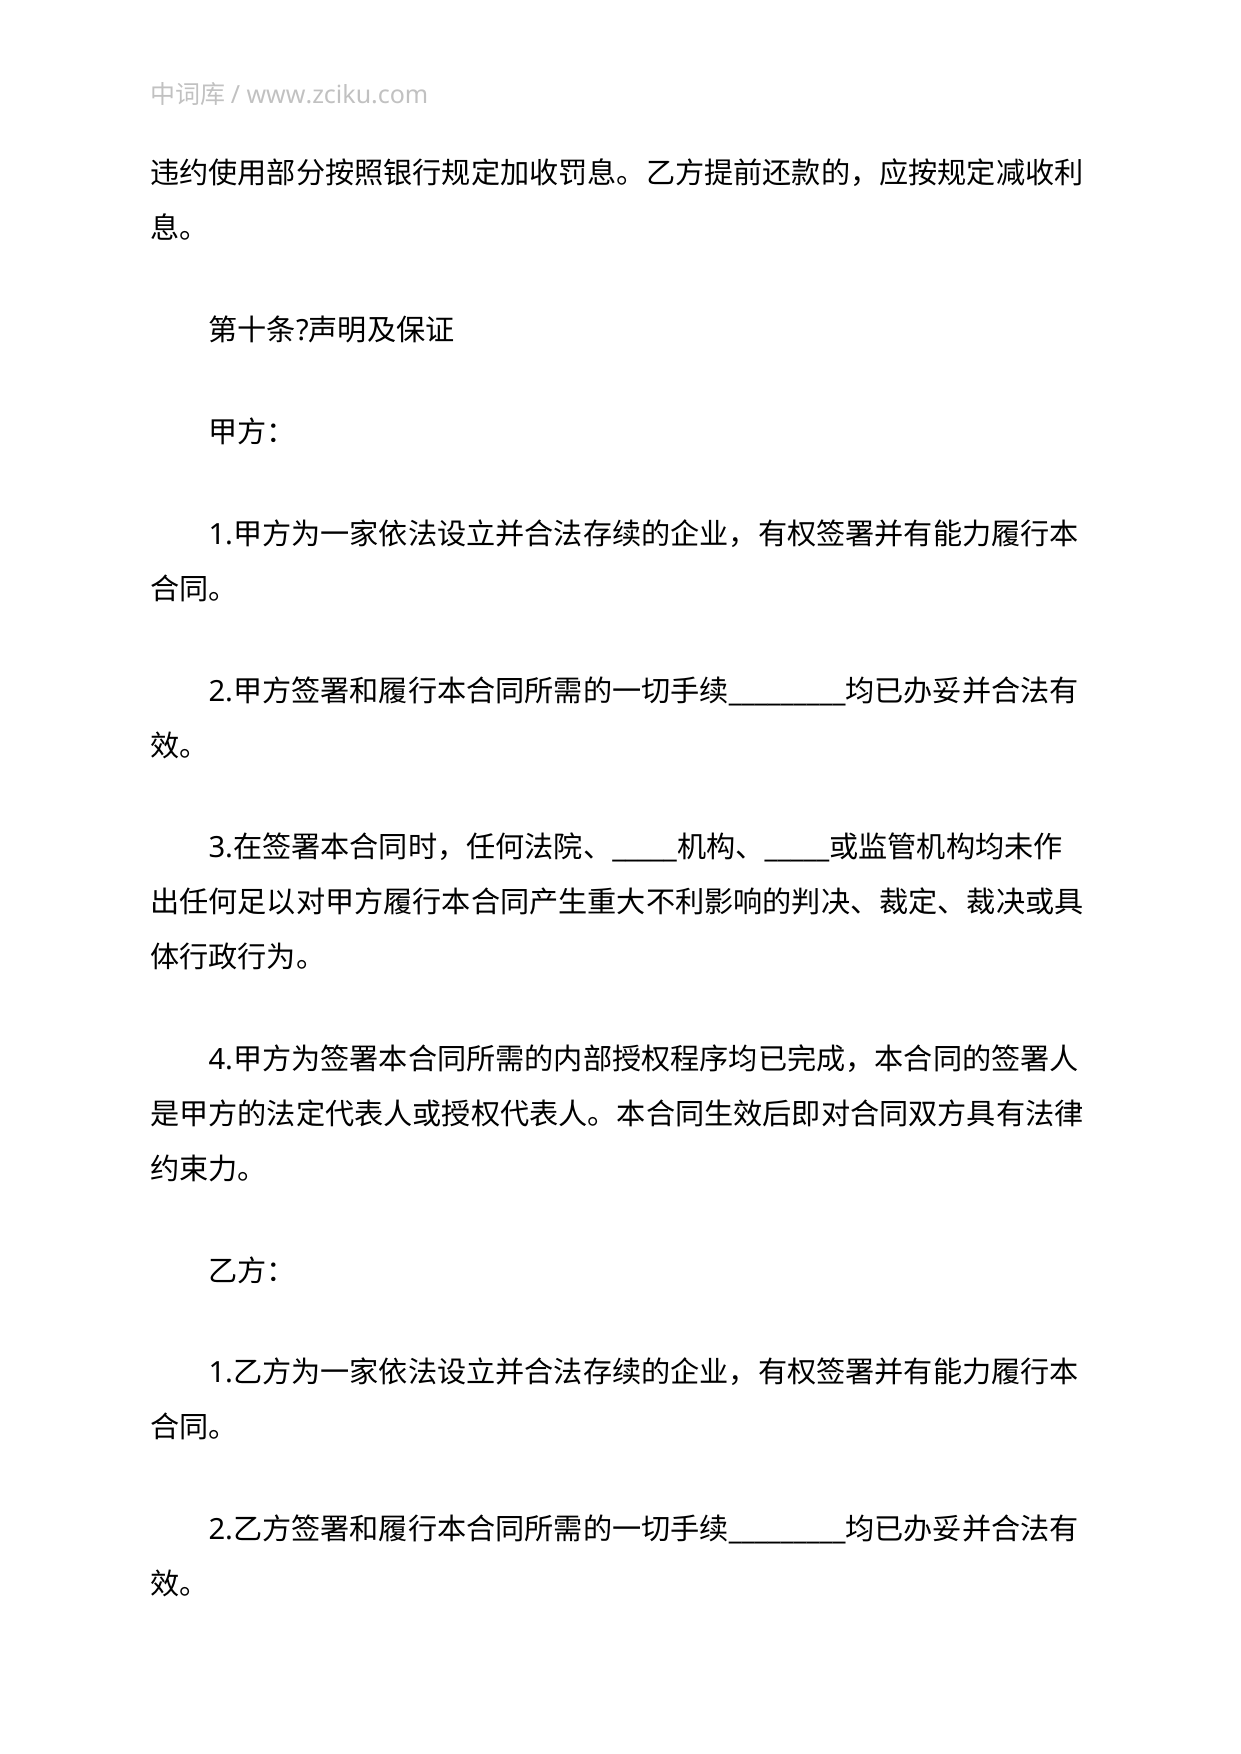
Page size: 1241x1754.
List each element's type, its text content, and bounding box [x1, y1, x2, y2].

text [150, 150, 1090, 247]
text 2.乙方签署和履行本合同所需的一切手续_________均已办妥并合法有效。 [150, 1506, 1090, 1603]
text 甲方： [150, 409, 1090, 451]
text 乙方： [150, 1247, 1090, 1289]
text 4.甲方为签署本合同所需的内部授权程序均已完成，本合同的签署人是甲方的法定代表人或授权代表人。本合同生效后即对合同双方具有法律约束力。 [150, 1036, 1090, 1188]
text 第十条?声明及保证 [150, 307, 1090, 349]
text 3.在签署本合同时，任何法院、_____机构、_____或监管机构均未作出任何足以对甲方履行本合同产生重大不利影响的判决、裁定、裁决或具体行政行为。 [150, 824, 1090, 976]
text 2.甲方签署和履行本合同所需的一切手续_________均已办妥并合法有效。 [150, 667, 1090, 764]
text 1.甲方为一家依法设立并合法存续的企业，有权签署并有能力履行本合同。 [150, 510, 1090, 608]
text 1.乙方为一家依法设立并合法存续的企业，有权签署并有能力履行本合同。 [150, 1349, 1090, 1446]
